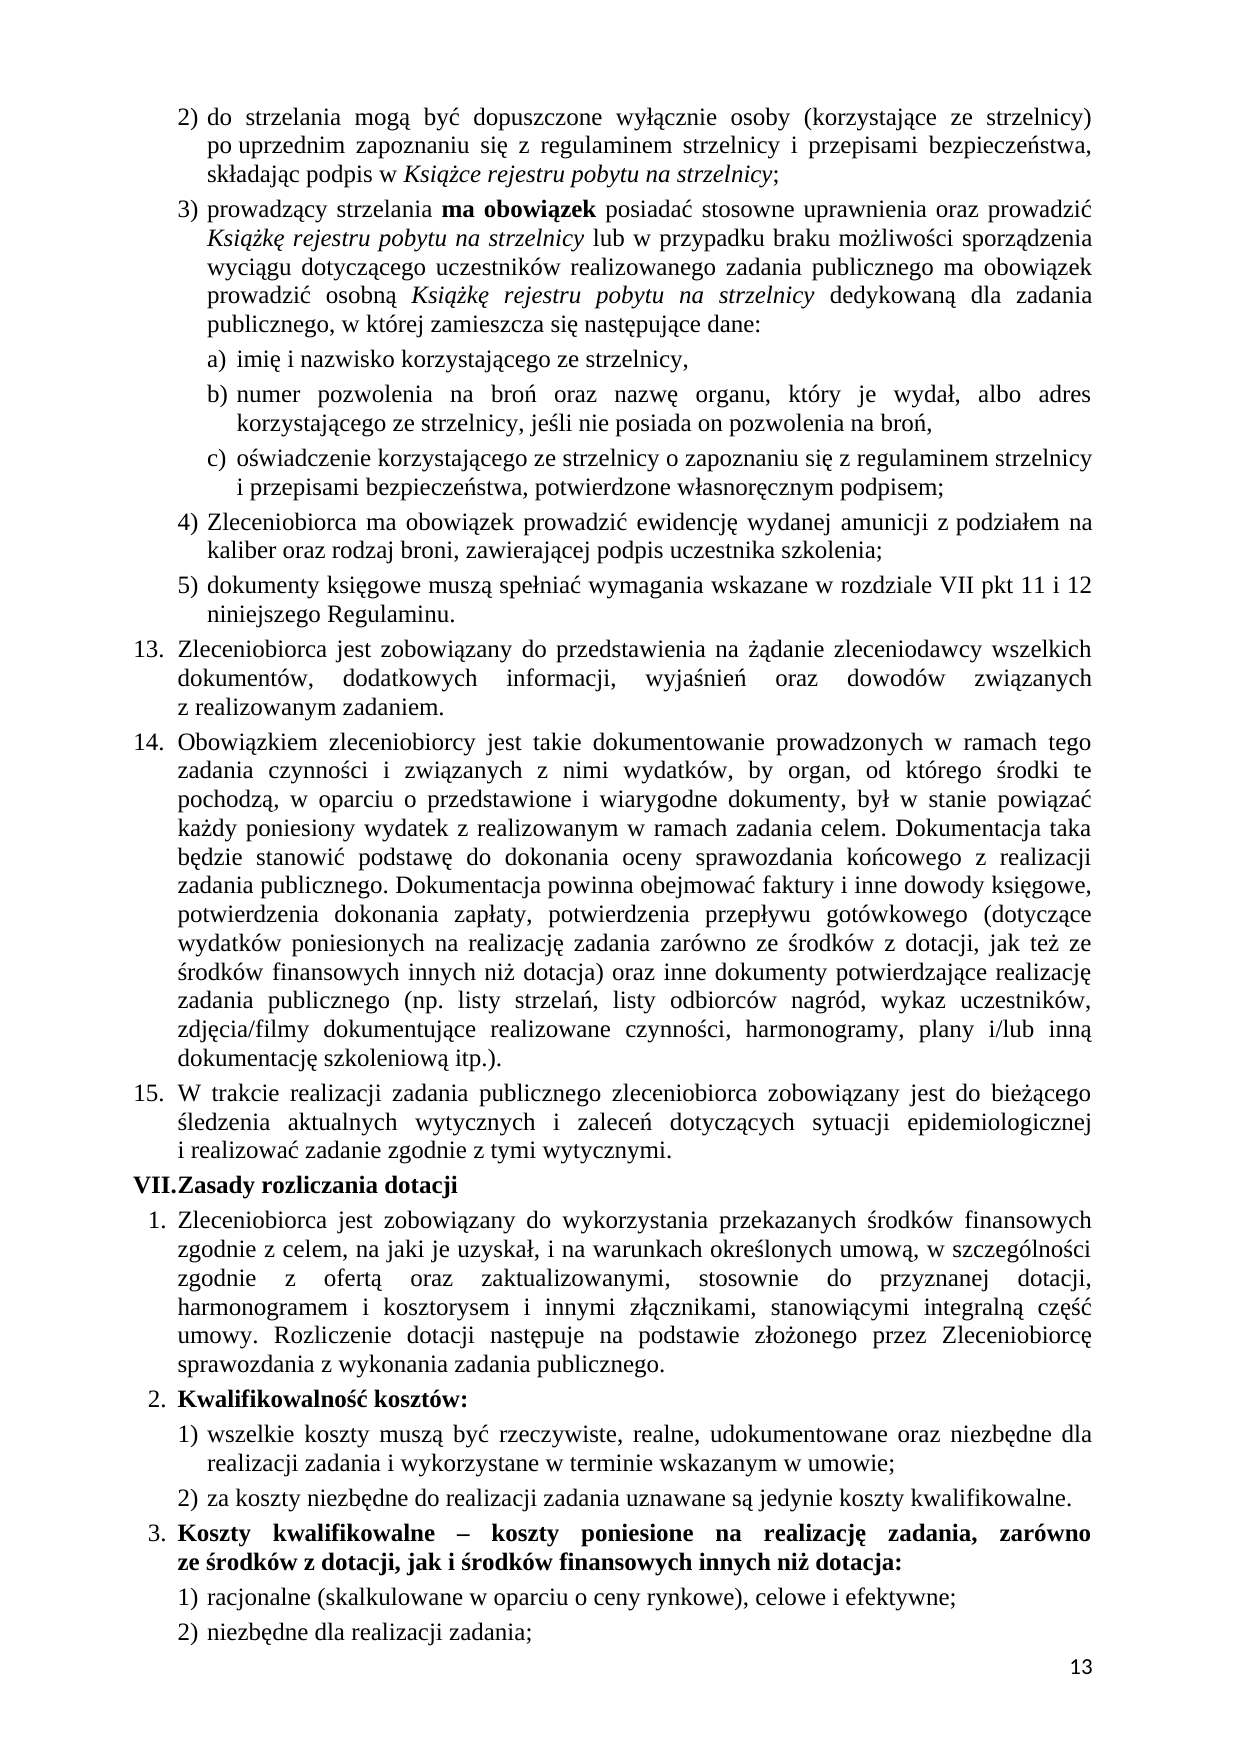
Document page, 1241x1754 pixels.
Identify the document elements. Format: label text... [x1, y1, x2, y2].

list Koszty kwalifikowalne – koszty poniesione na realizację zadania, zarówno ze środków z dotacji, jak i środków finansowych innych niż dotacja: [148, 1518, 1092, 1576]
list Zasady rozliczania dotacji [133, 1171, 1092, 1199]
list racjonalne (skalkulowane w oparciu o ceny rynkowe), celowe i efektywne; [177, 1582, 1092, 1611]
list dokumenty księgowe muszą spełniać wymagania wskazane w rozdziale VII pkt 11 i 12 niniejszego Regulaminu. [177, 571, 1092, 628]
list wszelkie koszty muszą być rzeczywiste, realne, udokumentowane oraz niezbędne dla realizacji zadania i wykorzystane w terminie wskazanym w umowie; [177, 1419, 1092, 1477]
list Zleceniobiorca jest zobowiązany do wykorzystania przekazanych środków finansowych zgodnie z celem, na jaki je uzyskał, i na warunkach określonych umową, w szczególności zgodnie z ofertą oraz zaktualizowanymi, stosownie do przyznanej dotacji, harmonogramem i kosztorysem i innymi złącznikami, stanowiącymi integralną część umowy. Rozliczenie dotacji następuje na podstawie złożonego przez Zleceniobiorcę sprawozdania z wykonania zadania publicznego. [148, 1206, 1092, 1378]
list Obowiązkiem zleceniobiorcy jest takie dokumentowanie prowadzonych w ramach tego zadania czynności i związanych z nimi wydatków, by organ, od którego środki te pochodzą, w oparciu o przedstawione i wiarygodne dokumenty, był w stanie powiązać każdy poniesiony wydatek z realizowanym w ramach zadania celem. Dokumentacja taka będzie stanowić podstawę do dokonania oceny sprawozdania końcowego z realizacji zadania publicznego. Dokumentacja powinna obejmować faktury i inne dowody księgowe, potwierdzenia dokonania zapłaty, potwierdzenia przepływu gotówkowego (dotyczące wydatków poniesionych na realizację zadania zarówno ze środków z dotacji, jak też ze środków finansowych innych niż dotacja) oraz inne dokumenty potwierdzające realizację zadania publicznego (np. listy strzelań, listy odbiorców nagród, wykaz uczestników, zdjęcia/filmy dokumentujące realizowane czynności, harmonogramy, plany i/lub inną dokumentację szkoleniową itp.). [133, 727, 1092, 1072]
list numer pozwolenia na broń oraz nazwę organu, który je wydał, albo adres korzystającego ze strzelnicy, jeśli nie posiada on pozwolenia na broń, [207, 379, 1092, 437]
list Zleceniobiorca ma obowiązek prowadzić ewidencję wydanej amunicji z podziałem na kaliber oraz rodzaj broni, zawierającej podpis uczestnika szkolenia; [177, 507, 1092, 564]
list imię i nazwisko korzystającego ze strzelnicy, [207, 344, 1092, 373]
list oświadczenie korzystającego ze strzelnicy o zapoznaniu się z regulaminem strzelnicy i przepisami bezpieczeństwa, potwierdzone własnoręcznym podpisem; [207, 443, 1092, 501]
list za koszty niezbędne do realizacji zadania uznawane są jedynie koszty kwalifikowalne. [177, 1483, 1092, 1512]
list Kwalifikowalność kosztów: [148, 1384, 1092, 1413]
list niezbędne dla realizacji zadania; [177, 1617, 1092, 1646]
list W trakcie realizacji zadania publicznego zleceniobiorca zobowiązany jest do bieżącego śledzenia aktualnych wytycznych i zaleceń dotyczących sytuacji epidemiologicznej i realizować zadanie zgodnie z tymi wytycznymi. [133, 1078, 1092, 1164]
list Zleceniobiorca jest zobowiązany do przedstawienia na żądanie zleceniodawcy wszelkich dokumentów, dodatkowych informacji, wyjaśnień oraz dowodów związanych z realizowanym zadaniem. [133, 634, 1092, 721]
list prowadzący strzelania ma obowiązek posiadać stosowne uprawnienia oraz prowadzić Książkę rejestru pobytu na strzelnicy lub w przypadku braku możliwości sporządzenia wyciągu dotyczącego uczestników realizowanego zadania publicznego ma obowiązek prowadzić osobną Książkę rejestru pobytu na strzelnicy dedykowaną dla zadania publicznego, w której zamieszcza się następujące dane: [177, 194, 1092, 338]
list do strzelania mogą być dopuszczone wyłącznie osoby (korzystające ze strzelnicy) po uprzednim zapoznaniu się z regulaminem strzelnicy i przepisami bezpieczeństwa, składając podpis w Książce rejestru pobytu na strzelnicy; [177, 102, 1092, 188]
